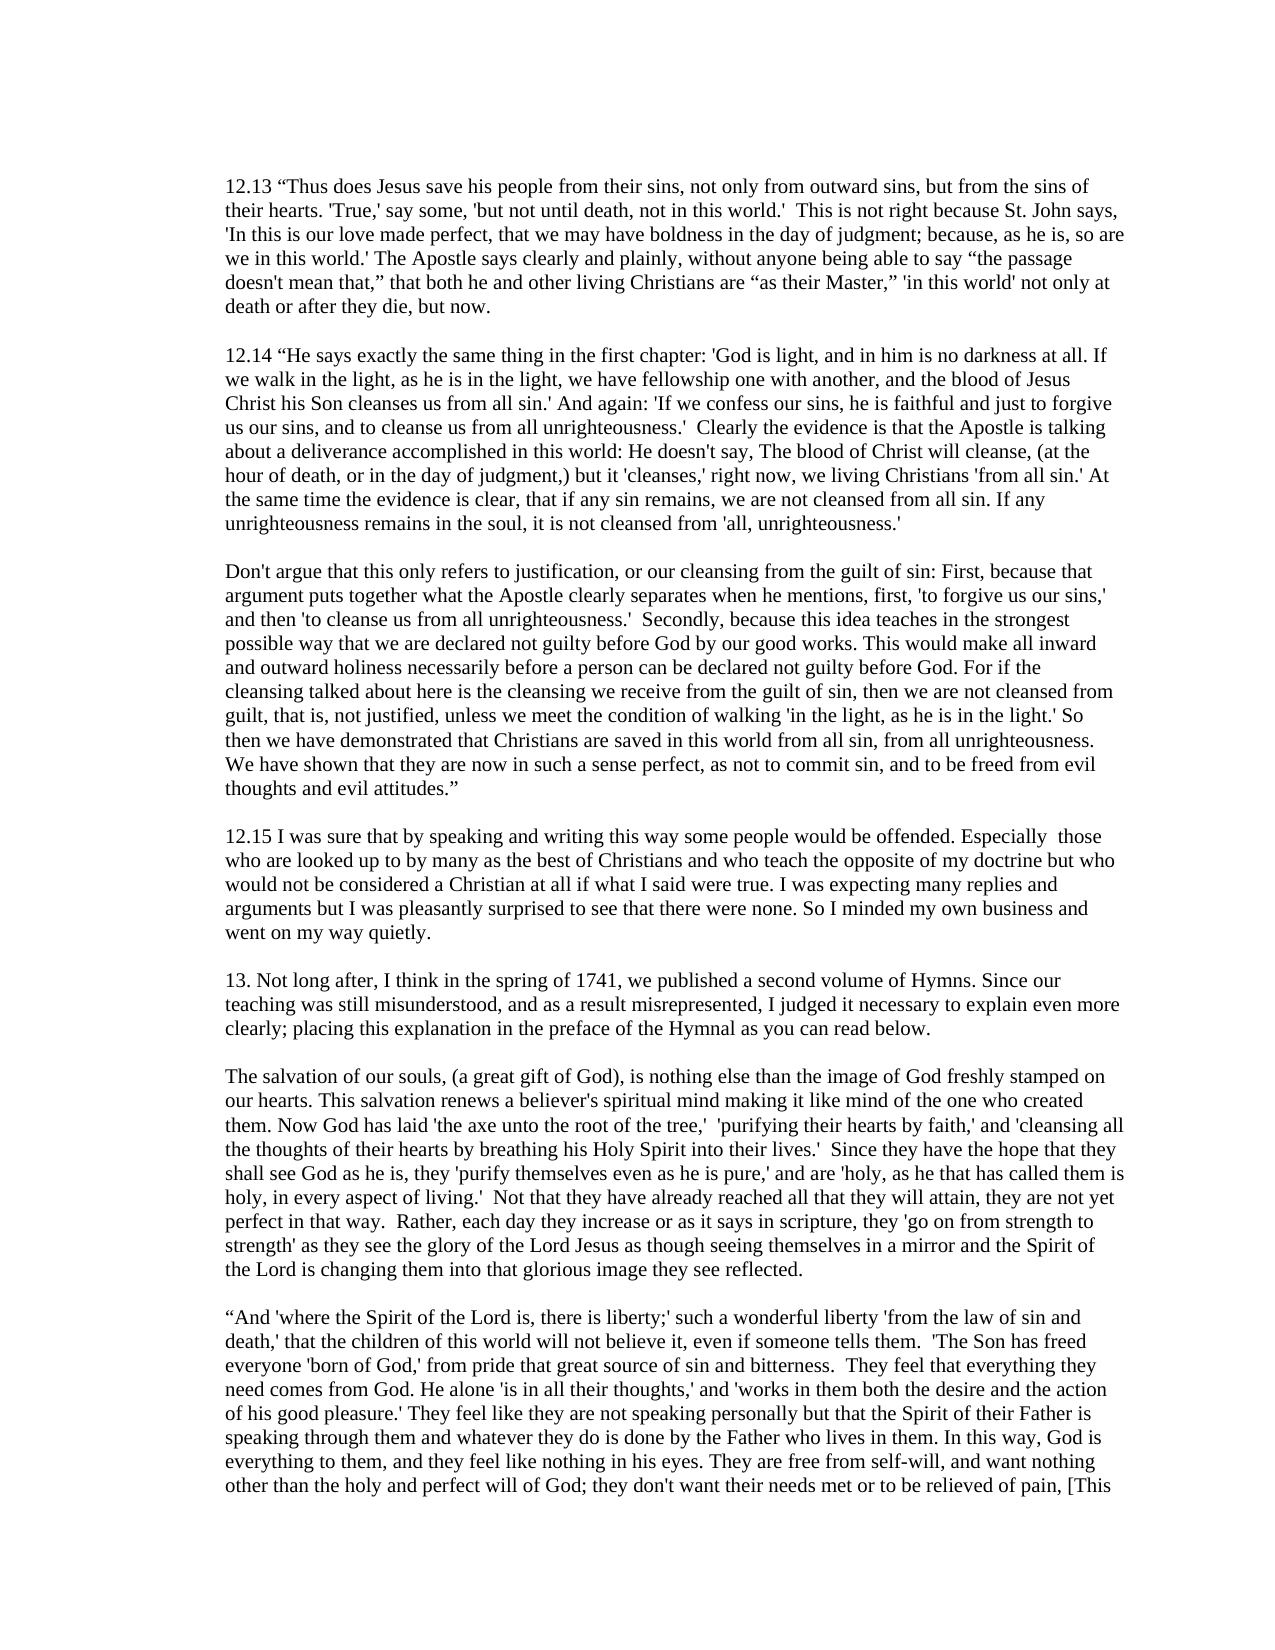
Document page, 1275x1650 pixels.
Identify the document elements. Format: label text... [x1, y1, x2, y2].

text The salvation of our souls, (a great gift of God), is nothing else than the image of God freshly stamped on our hearts. This salvation renews a believer's spiritual mind making it like mind of the one who created them. Now God has laid 'the axe unto the root of the tree,' 'purifying their hearts by faith,' and 'cleansing all the thoughts of their hearts by breathing his Holy Spirit into their lives.' Since they have the hope that they shall see God as he is, they 'purify themselves even as he is pure,' and are 'holy, as he that has called them is holy, in every aspect of living.' Not that they have already reached all that they will attain, they are not yet perfect in that way. Rather, each day they increase or as it says in scripture, they 'go on from strength to strength' as they see the glory of the Lord Jesus as though seeing themselves in a mirror and the Spirit of the Lord is changing them into that glorious image they see reflected. [225, 1064, 1125, 1281]
text Don't argue that this only refers to justification, or our cleansing from the guilt of sin: First, because that argument puts together what the Apostle clearly separates when he mentions, first, 'to forgive us our sins,' and then 'to cleanse us from all unrighteousness.' Secondly, because this idea teaches in the strongest possible way that we are declared not guilty before God by our good works. This would make all inward and outward holiness necessarily before a person can be declared not guilty before God. For if the cleansing talked about here is the cleansing we receive from the guilt of sin, then we are not cleansed from guilt, that is, not justified, unless we meet the condition of walking 'in the light, as he is in the light.' So then we have demonstrated that Christians are saved in this world from all sin, from all unrighteousness. We have shown that they are now in such a sense perfect, as not to commit sin, and to be freed from evil thoughts and evil attitudes.” [225, 559, 1125, 800]
text 12.15 I was sure that by speaking and writing this way some people would be offended. Especially those who are looked up to by many as the best of Christians and who teach the opposite of my doctrine but who would not be considered a Christian at all if what I said were true. I was expecting many replies and arguments but I was pleasantly surprised to see that there were none. So I minded my own business and went on my way quietly. [225, 824, 1125, 944]
text 13. Not long after, I think in the spring of 1741, we published a second volume of Hymns. Since our teaching was still misunderstood, and as a result misrepresented, I judged it necessary to explain even more clearly; placing this explanation in the preface of the Hymnal as you can read below. [225, 968, 1125, 1040]
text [225, 1305, 1125, 1497]
text 12.14 “He says exactly the same thing in the first chapter: 'God is light, and in him is no darkness at all. If we walk in the light, as he is in the light, we have fellowship one with another, and the blood of Jesus Christ his Son cleanses us from all sin.' And again: 'If we confess our sins, he is faithful and just to forgive us our sins, and to cleanse us from all unrighteousness.' Clearly the evidence is that the Apostle is talking about a deliverance accomplished in this world: He doesn't say, The blood of Christ will cleanse, (at the hour of death, or in the day of judgment,) but it 'cleanses,' right now, we living Christians 'from all sin.' At the same time the evidence is clear, that if any sin remains, we are not cleansed from all sin. If any unrighteousness remains in the soul, it is not cleansed from 'all, unrighteousness.' [225, 342, 1125, 535]
text 12.13 “Thus does Jesus save his people from their sins, not only from outward sins, but from the sins of their hearts. 'True,' say some, 'but not until death, not in this world.' This is not right because St. John says, 'In this is our love made perfect, that we may have boldness in the day of judgment; because, as he is, so are we in this world.' The Apostle says clearly and plainly, without anyone being able to say “the passage doesn't mean that,” that both he and other living Christians are “as their Master,” 'in this world' not only at death or after they die, but now. [225, 174, 1125, 318]
